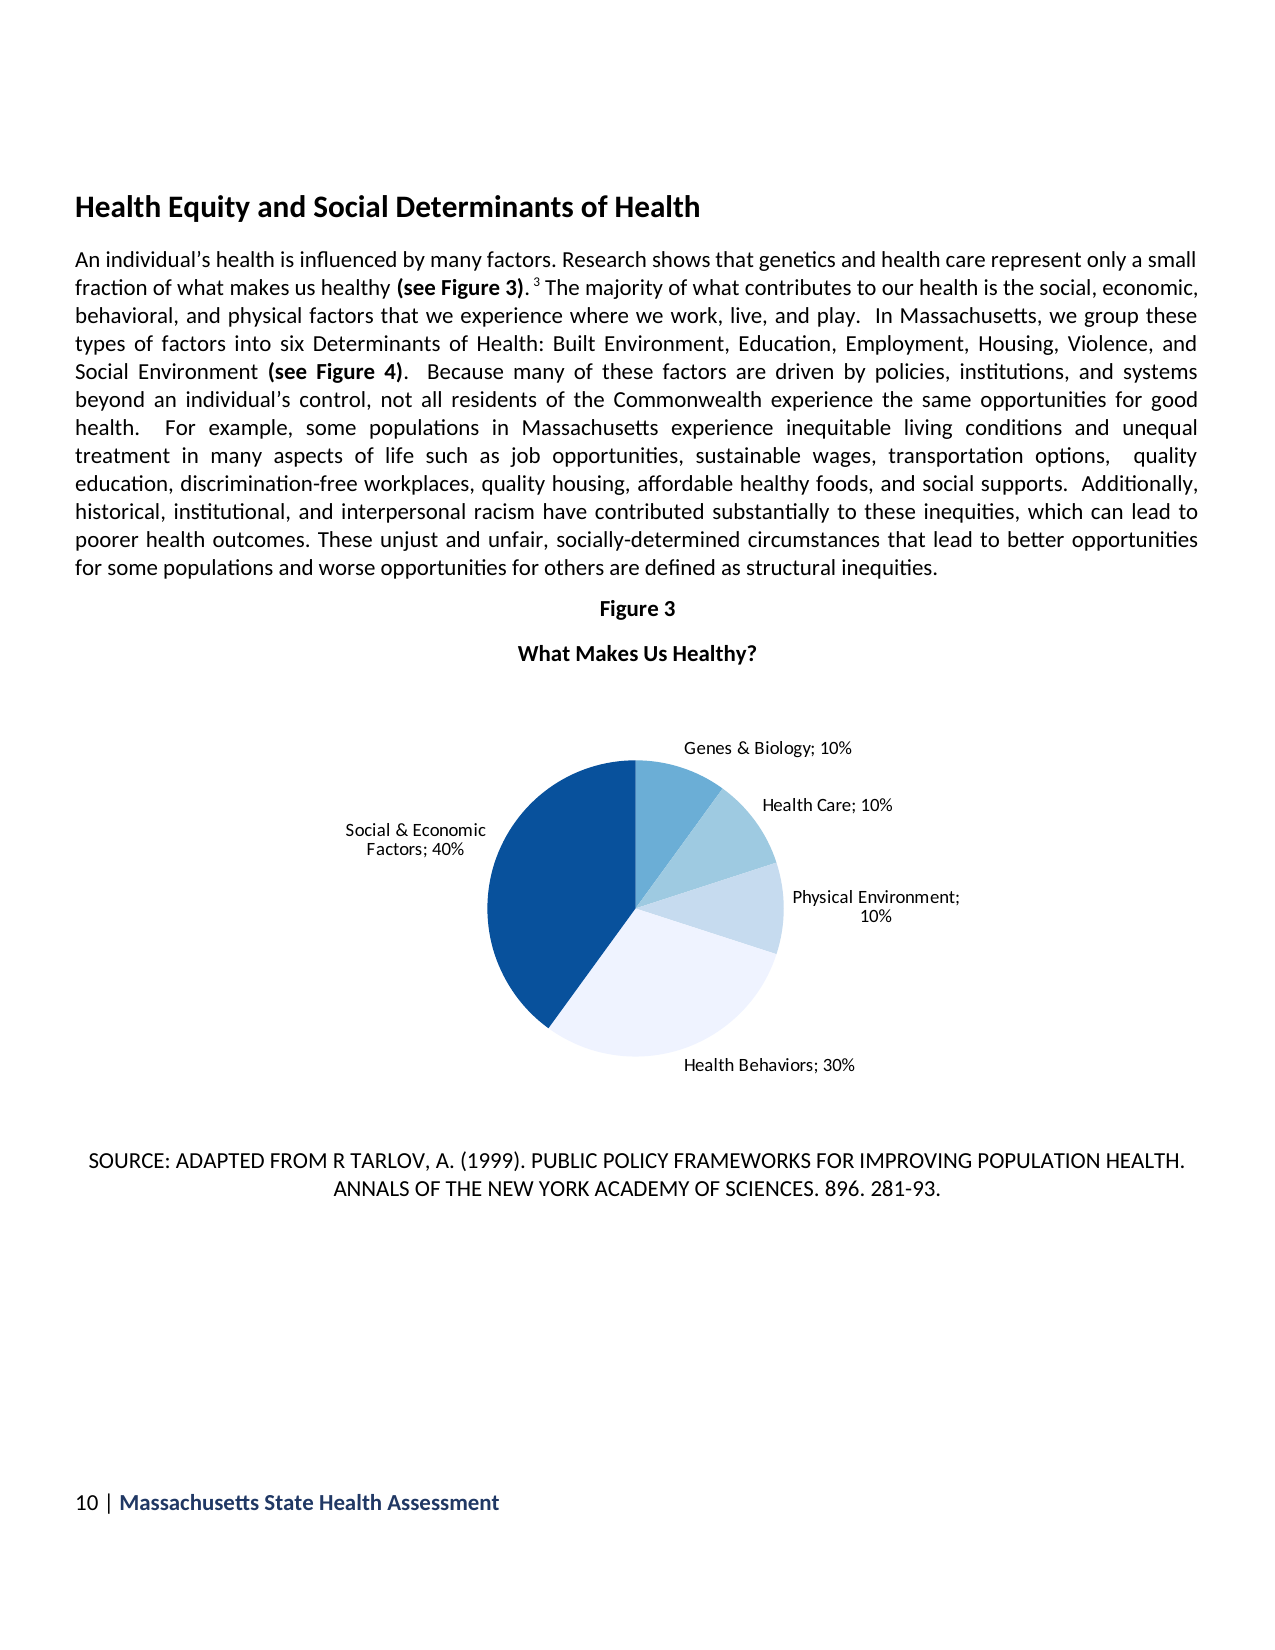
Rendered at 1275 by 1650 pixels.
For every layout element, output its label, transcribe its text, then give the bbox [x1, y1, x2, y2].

text What Makes Us Healthy? [75, 639, 1200, 667]
text SOURCE: ADAPTED FROM R TARLOV, A. (1999). PUBLIC POLICY FRAMEWORKS FOR IMPROVING POPULATION HEALTH. ANNALS OF THE NEW YORK ACADEMY OF SCIENCES. 896. 281-93. [75, 1146, 1200, 1202]
subtitle Health Equity and Social Determinants of Health [75, 187, 862, 226]
text Figure 3 [75, 594, 1200, 622]
text An individual’s health is influenced by many factors. Research shows that genetics and health care represent only a small fraction of what makes us healthy (see Figure 3). The majority of what contributes to our health is the social, economic, behavioral, and physical factors that we experience where we work, live, and play. In Massachusetts, we group these types of factors into six Determinants of Health: Built Environment, Education, Employment, Housing, Violence, and Social Environment (see Figure 4). Because many of these factors are driven by policies, institutions, and systems beyond an individual’s control, not all residents of the Commonwealth experience the same opportunities for good health. For example, some populations in Massachusetts experience inequitable living conditions and unequal treatment in many aspects of life such as job opportunities, sustainable wages, transportation options, quality education, discrimination-free workplaces, quality housing, affordable healthy foods, and social supports. Additionally, historical, institutional, and interpersonal racism have contributed substantially to these inequities, which can lead to poorer health outcomes. These unjust and unfair, socially-determined circumstances that lead to better opportunities for some populations and worse opportunities for others are defined as structural inequities. [75, 245, 1200, 582]
